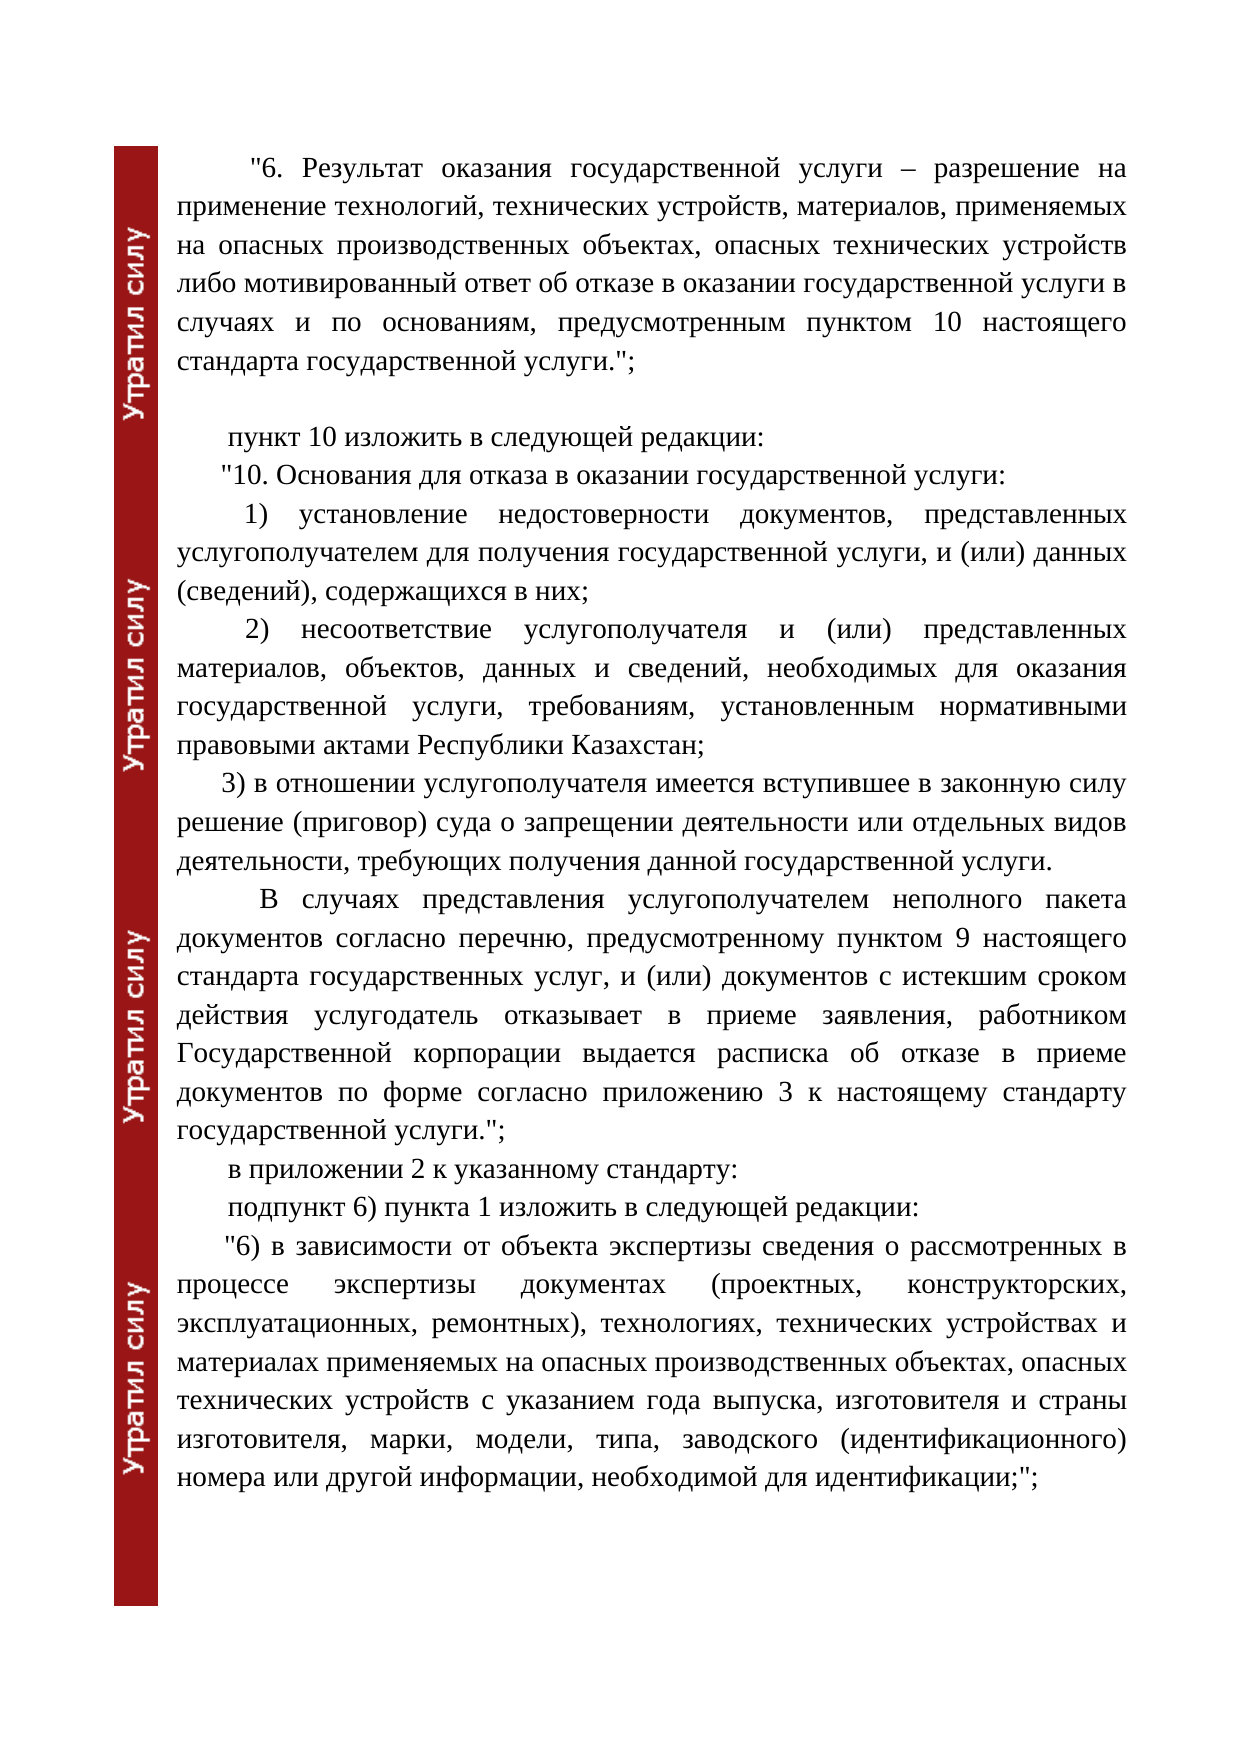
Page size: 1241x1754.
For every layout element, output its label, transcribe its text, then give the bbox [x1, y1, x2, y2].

picture [114, 876, 158, 881]
text 1) установление недостоверности документов, представленных услугополучателем для получения государственной услуги, и (или) данных (сведений), содержащихся в них; [112, 496, 1128, 606]
text 3) в отношении услугополучателя имеется вступившее в законную силу решение (приговор) суда о запрещении деятельности или отдельных видов деятельности, требующих получения данной государственной услуги. [112, 766, 1128, 876]
picture [114, 1493, 158, 1606]
picture [114, 1146, 158, 1151]
picture [114, 606, 158, 611]
picture [114, 1184, 158, 1189]
text "6. Результат оказания государственной услуги – разрешение на применение технологий, технических устройств, материалов, применяемых на опасных производственных объектах, опасных технических устройств либо мотивированный ответ об отказе в оказании государственной услуги в случаях и по основаниям, предусмотренным пунктом 10 настоящего стандарта государственной услуги."; [112, 150, 1128, 376]
picture [114, 761, 158, 766]
text в приложении 2 к указанному стандарту: [112, 1151, 1128, 1184]
picture [114, 491, 158, 496]
picture [114, 376, 158, 419]
text В случаях представления услугополучателем неполного пакета документов согласно перечню, предусмотренному пунктом 9 настоящего стандарта государственных услуг, и (или) документов с истекшим сроком действия услугодатель отказывает в приеме заявления, работником Государственной корпорации выдается расписка об отказе в приеме документов по форме согласно приложению 3 к настоящему стандарту государственной услуги."; [112, 881, 1128, 1146]
text 2) несоответствие услугополучателя и (или) представленных материалов, объектов, данных и сведений, необходимых для оказания государственной услуги, требованиям, установленным нормативными правовыми актами Республики Казахстан; [112, 611, 1128, 761]
picture [114, 1223, 158, 1228]
text подпункт 6) пункта 1 изложить в следующей редакции: [112, 1189, 1128, 1223]
picture [114, 452, 158, 457]
text пункт 10 изложить в следующей редакции: [112, 419, 1128, 452]
text "10. Основания для отказа в оказании государственной услуги: [112, 457, 1128, 491]
text "6) в зависимости от объекта экспертизы сведения о рассмотренных в процессе экспертизы документах (проектных, конструкторских, эксплуатационных, ремонтных), технологиях, технических устройствах и материалах применяемых на опасных производственных объектах, опасных технических устройств с указанием года выпуска, изготовителя и страны изготовителя, марки, модели, типа, заводского (идентификационного) номера или другой информации, необходимой для идентификации;"; [112, 1228, 1128, 1493]
picture [114, 146, 158, 150]
